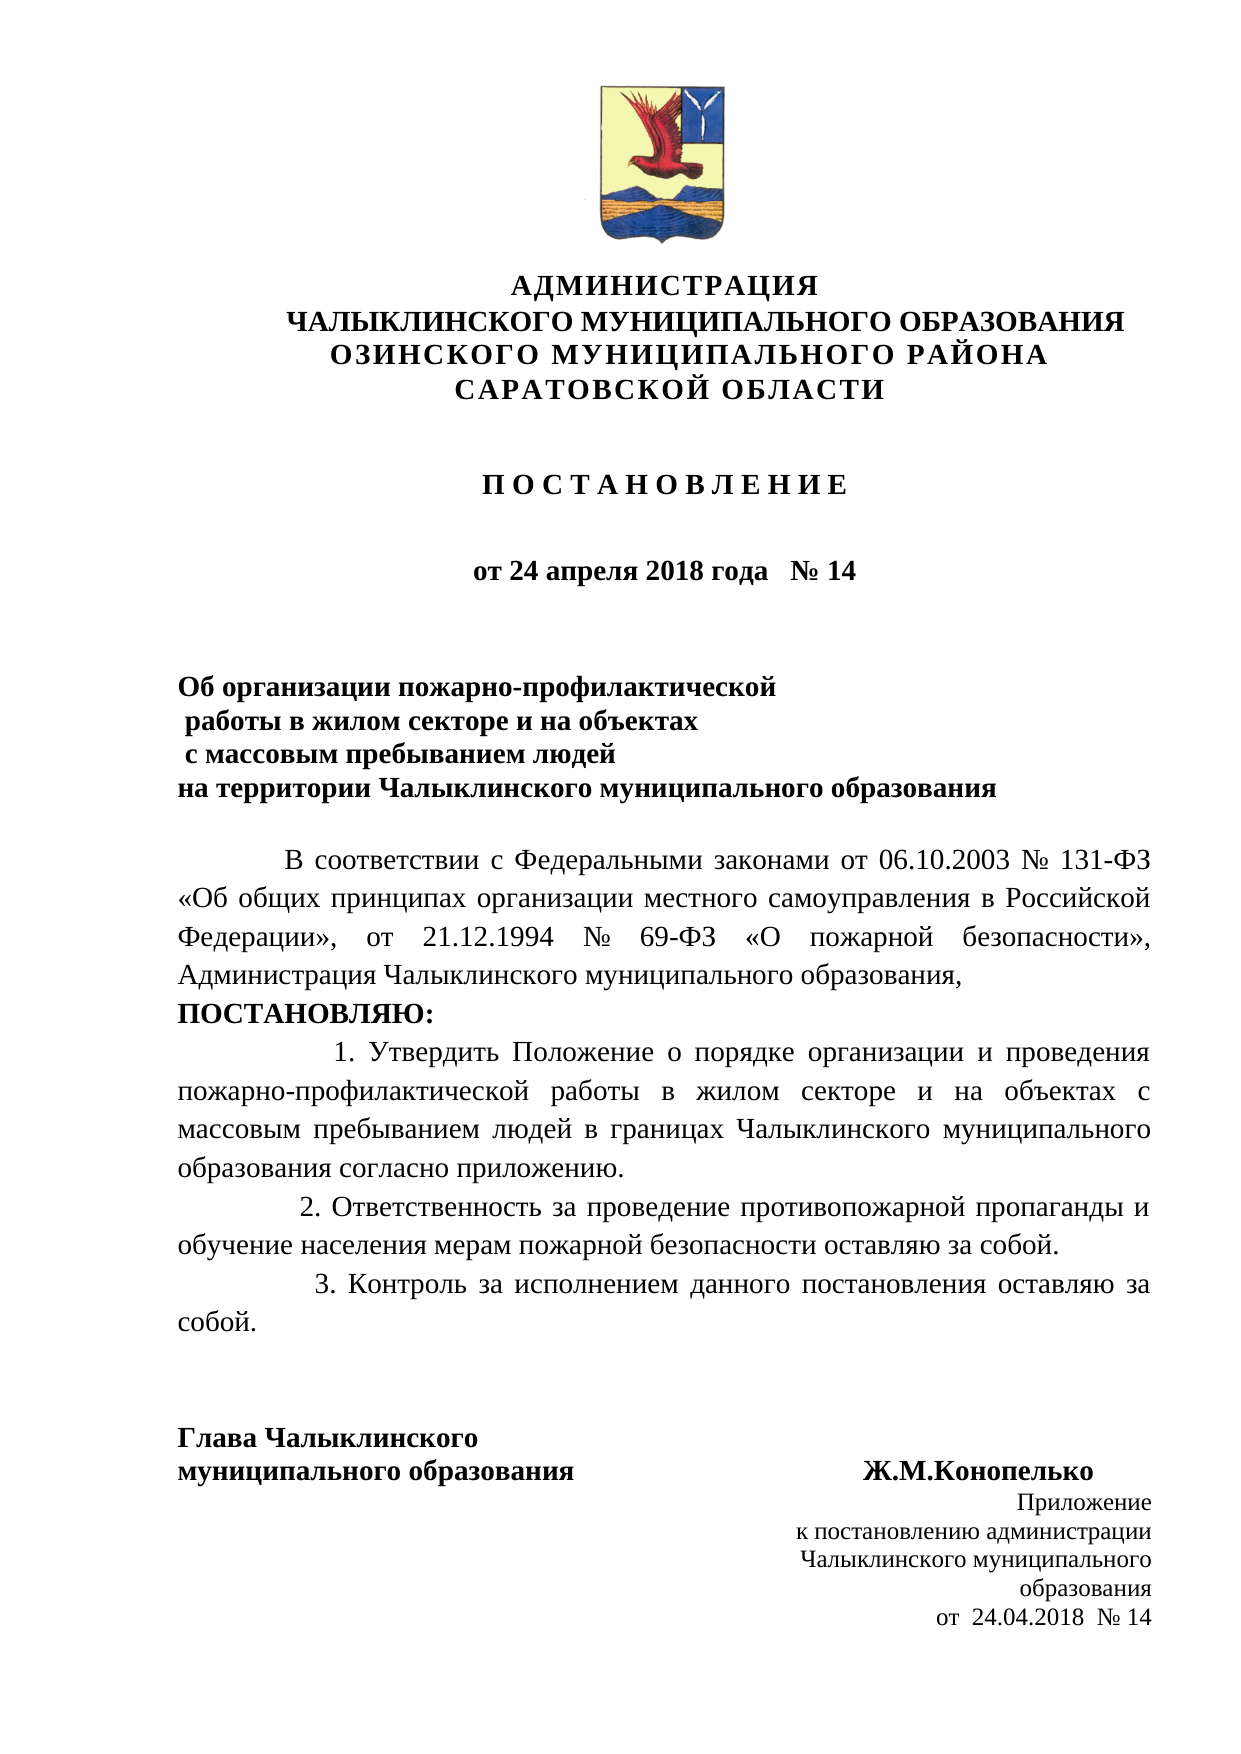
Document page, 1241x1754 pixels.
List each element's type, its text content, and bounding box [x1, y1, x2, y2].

text работы в жилом секторе и на объектах [177, 703, 1152, 736]
text с массовым пребыванием людей [177, 736, 1152, 770]
subtitle ЧАЛЫКЛИНСКОГО МУНИЦИПАЛЬНОГО ОБРАЗОВАНИЯ [177, 304, 1152, 337]
text 2. Ответственность за проведение противопожарной пропаганды и обучение населения мерам пожарной безопасности оставляю за собой. [177, 1189, 1152, 1261]
text от 24 апреля 2018 года № 14 [177, 553, 1152, 587]
text В соответствии с Федеральными законами от 06.10.2003 № 131-ФЗ «Об общих принципах организации местного самоуправления в Российской Федерации», от 21.12.1994 № 69-ФЗ «О пожарной безопасности», Администрация Чалыклинского муниципального образования, [177, 842, 1152, 991]
text ПОСТАНОВЛЯЮ: 1. Утвердить Положение о порядке организации и проведения пожарно-профилактической работы в жилом секторе и на объектах с массовым пребыванием людей в границах Чалыклинского муниципального образования согласно приложению. [177, 996, 1152, 1184]
picture [580, 59, 748, 244]
text на территории Чалыклинского муниципального образования [177, 770, 1152, 803]
text АДМИНИСТРАЦИЯ [177, 268, 1152, 302]
text муниципального образования Ж.М.Конопелько [177, 1453, 1152, 1487]
text 3. Контроль за исполнением данного постановления оставляю за собой. [177, 1266, 1152, 1338]
text Глава Чалыклинского [177, 1420, 1152, 1453]
text Об организации пожарно-профилактической [177, 669, 1152, 703]
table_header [721, 1487, 1163, 1636]
text ОЗИНСКОГО МУНИЦИПАЛЬНОГО РАЙОНА [177, 337, 1152, 371]
subtitle П О С Т А Н О В Л Е Н И Е [177, 467, 1152, 501]
text САРАТОВСКОЙ ОБЛАСТИ [177, 372, 1152, 406]
